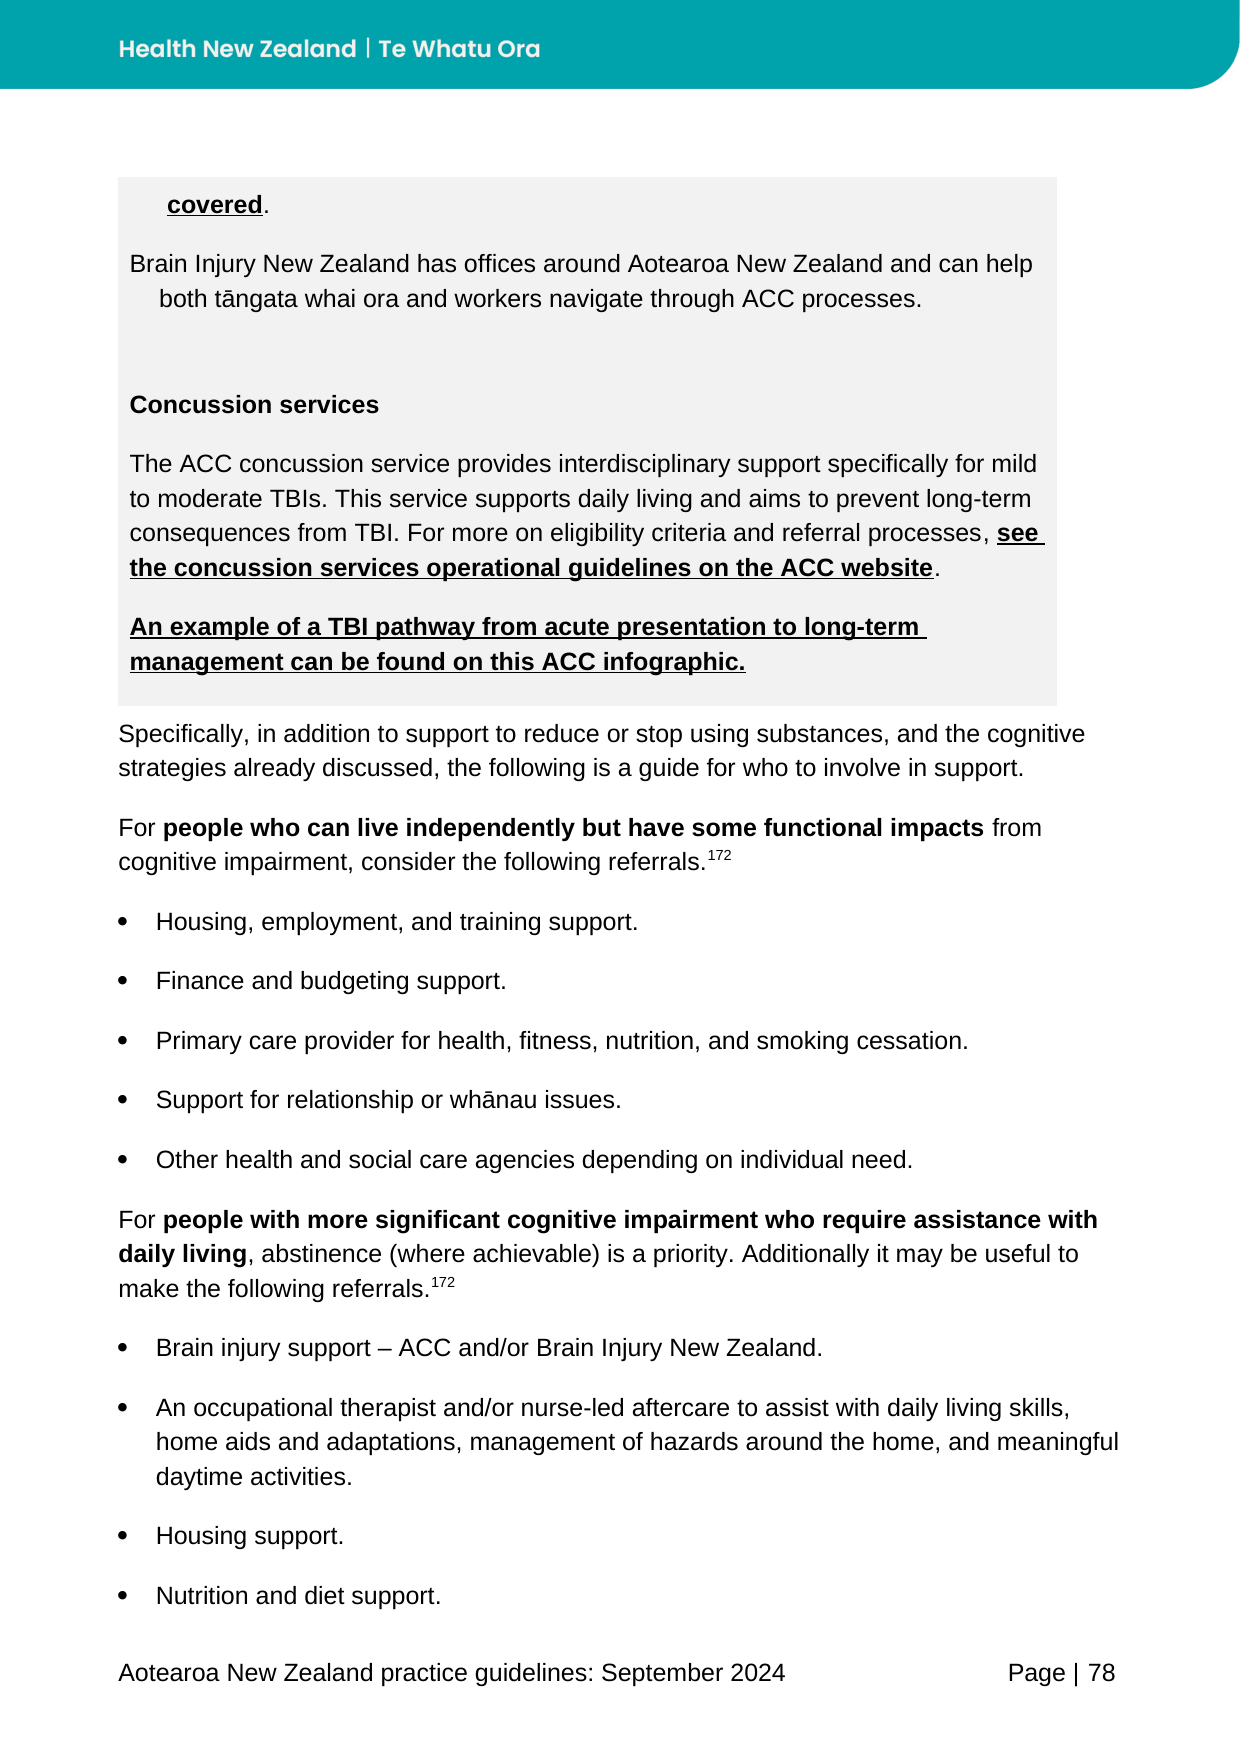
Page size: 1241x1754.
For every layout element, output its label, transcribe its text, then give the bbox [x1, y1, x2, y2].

text Brain injury support – ACC and/or Brain Injury New Zealand. [118, 1333, 1122, 1362]
text Specifically, in addition to support to reduce or stop using substances, and the cognitive strategies already discussed, the following is a guide for who to involve in support. [118, 719, 1122, 782]
text Primary care provider for health, fitness, nutrition, and smoking cessation. [118, 1026, 1122, 1055]
text For people who can live independently but have some functional impacts from cognitive impairment, consider the following referrals.172 [118, 813, 1122, 876]
text Other health and social care agencies depending on individual need. [118, 1145, 1122, 1174]
text Support for relationship or whānau issues. [118, 1086, 1122, 1114]
picture [0, 0, 1240, 89]
text Housing, employment, and training support. [118, 907, 1122, 936]
text An occupational therapist and/or nurse-led aftercare to assist with daily living skills, home aids and adaptations, management of hazards around the home, and meaningful daytime activities. [118, 1393, 1122, 1491]
text For people with more significant cognitive impairment who require assistance with daily living, abstinence (where achievable) is a priority. Additionally it may be useful to make the following referrals.172 [118, 1205, 1122, 1302]
text Nutrition and diet support. [118, 1581, 1122, 1610]
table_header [118, 177, 1057, 706]
text Housing support. [118, 1521, 1122, 1550]
text Finance and budgeting support. [118, 966, 1122, 995]
